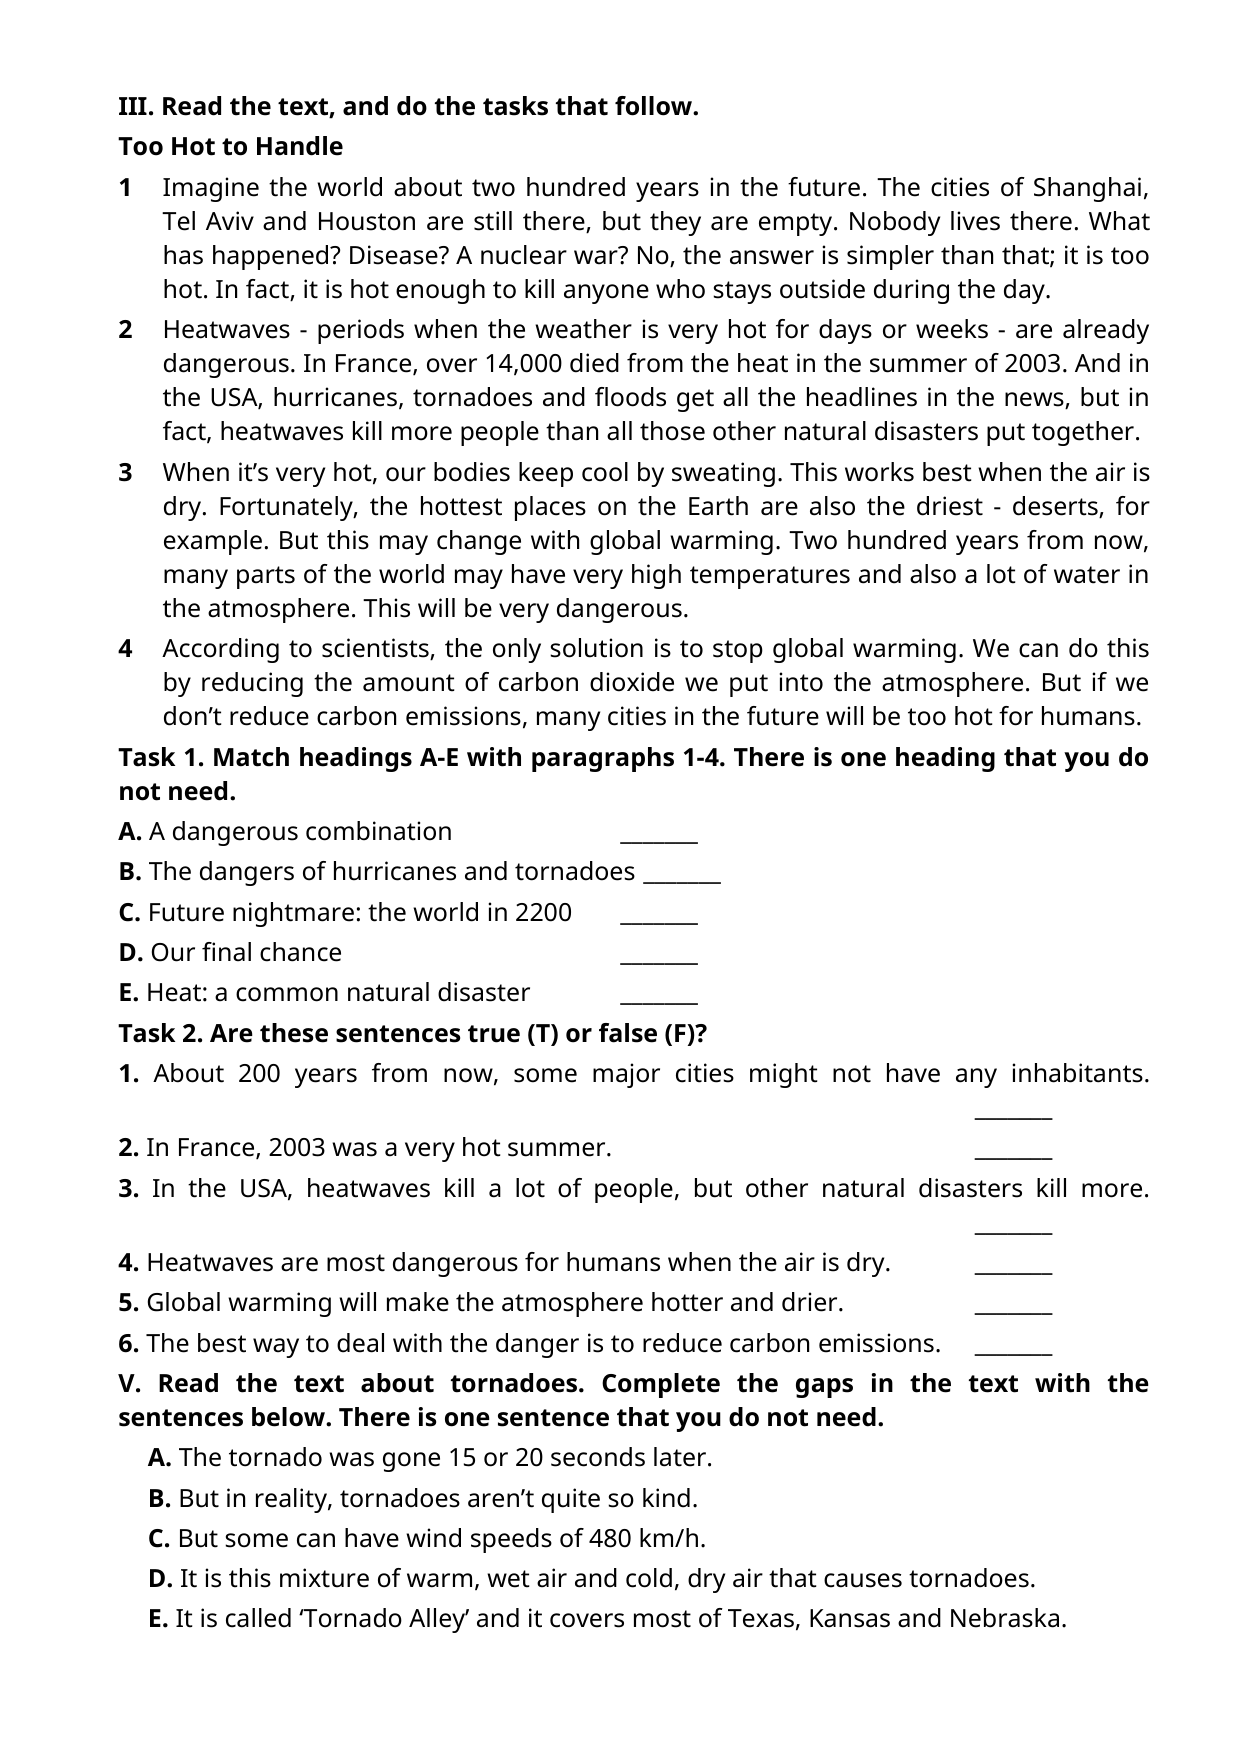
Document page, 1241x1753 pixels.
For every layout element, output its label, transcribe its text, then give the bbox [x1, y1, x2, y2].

text Task 1. Match headings A-E with paragraphs 1-4. There is one heading that you do not need. [118, 739, 1152, 807]
text 4 According to scientists, the only solution is to stop global warming. We can do this by reducing the amount of carbon dioxide we put into the atmosphere. But if we don’t reduce carbon emissions, many cities in the future will be too hot for humans. [118, 631, 1152, 733]
text A. The tornado was gone 15 or 20 seconds later. [118, 1440, 1152, 1474]
text 6. The best way to deal with the danger is to reduce carbon emissions. _______ [118, 1325, 1152, 1359]
text C. But some can have wind speeds of 480 km/h. [118, 1521, 1152, 1554]
text 4. Heatwaves are most dangerous for humans when the air is dry. _______ [118, 1244, 1152, 1279]
text 3. In the USA, heatwaves kill a lot of people, but other natural disasters kill more. _______ [118, 1170, 1152, 1238]
text B. But in reality, tornadoes aren’t quite so kind. [118, 1480, 1152, 1514]
text E. Heat: a common natural disaster _______ [118, 975, 1152, 1009]
text 5. Global warming will make the atmosphere hotter and drier. _______ [118, 1285, 1152, 1319]
text 2. In France, 2003 was a very hot summer. _______ [118, 1130, 1152, 1164]
text 3 When it’s very hot, our bodies keep cool by sweating. This works best when the air is dry. Fortunately, the hottest places on the Earth are also the driest - deserts, for example. But this may change with global warming. Two hundred years from now, many parts of the world may have very high temperatures and also a lot of water in the atmosphere. This will be very dangerous. [118, 454, 1152, 624]
text Task 2. Are these sentences true (T) or false (F)? [118, 1015, 1152, 1049]
text 2 Heatwaves - periods when the weather is very hot for days or weeks - are already dangerous. In France, over 14,000 died from the heat in the summer of 2003. And in the USA, hurricanes, tornadoes and floods get all the headlines in the news, but in fact, heatwaves kill more people than all those other natural disasters put together. [118, 312, 1152, 448]
text D. It is this mixture of warm, wet air and cold, dry air that causes tornadoes. [118, 1561, 1152, 1595]
text 1 Imagine the world about two hundred years in the future. The cities of Shanghai, Tel Aviv and Houston are still there, but they are empty. Nobody lives there. What has happened? Disease? A nuclear war? No, the answer is simpler than that; it is too hot. In fact, it is hot enough to kill anyone who stays outside during the day. [118, 169, 1152, 306]
text 1. About 200 years from now, some major cities might not have any inhabitants. _______ [118, 1056, 1152, 1124]
text V. Read the text about tornadoes. Complete the gaps in the text with the sentences below. There is one sentence that you do not need. [118, 1366, 1152, 1434]
text B. The dangers of hurricanes and tornadoes _______ [118, 854, 1152, 888]
text D. Our final chance _______ [118, 934, 1152, 969]
text Too Hot to Handle [118, 129, 1152, 163]
text A. A dangerous combination _______ [118, 814, 1152, 848]
text C. Future nightmare: the world in 2200 _______ [118, 894, 1152, 928]
text E. It is called ‘Tornado Alley’ and it covers most of Texas, Kansas and Nebraska. [118, 1601, 1152, 1635]
text III. Read the text, and do the tasks that follow. [118, 89, 1152, 123]
